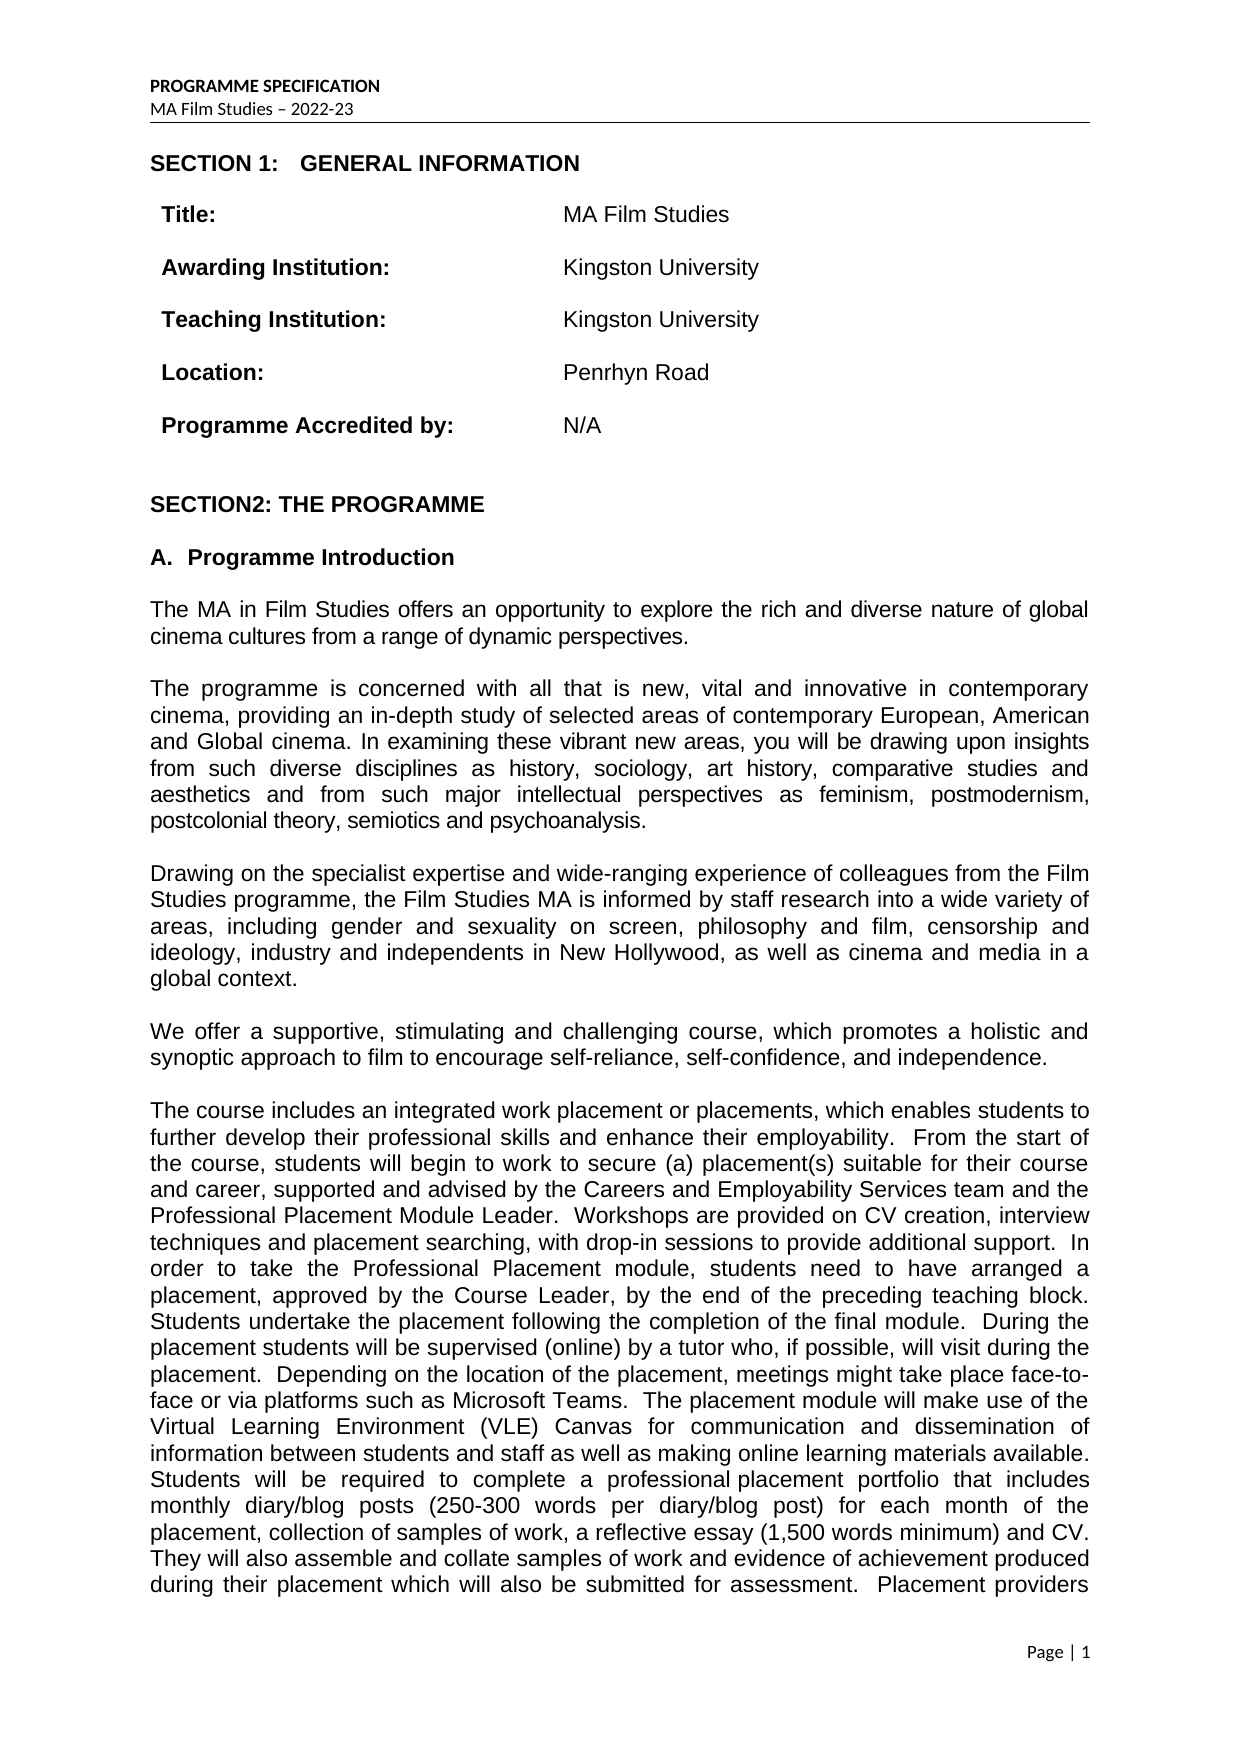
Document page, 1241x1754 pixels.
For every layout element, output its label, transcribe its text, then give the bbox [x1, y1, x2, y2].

table_cell Location: [150, 359, 552, 412]
table_cell N/A [552, 412, 1090, 464]
table_header MA Film Studies [552, 201, 1090, 254]
text Drawing on the specialist expertise and wide-ranging experience of colleagues from the Film Studies programme, the Film Studies MA is informed by staff research into a wide variety of areas, including gender and sexuality on screen, philosophy and film, censorship and ideology, industry and independents in New Hollywood, as well as cinema and media in a global context. [150, 860, 1090, 992]
list The programme is concerned with all that is new, vital and innovative in contemporary cinema, providing an in-depth study of selected areas of contemporary European, American and Global cinema. In examining these vibrant new areas, you will be drawing upon insights from such diverse disciplines as history, sociology, art history, comparative studies and aesthetics and from such major intellectual perspectives as feminism, postmodernism, postcolonial theory, semiotics and psychoanalysis. [150, 675, 1090, 833]
table_cell Kingston University [552, 254, 1090, 306]
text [150, 1545, 1090, 1598]
table_cell Kingston University [552, 306, 1090, 359]
text SECTION 1: GENERAL INFORMATION [150, 150, 1090, 176]
list We offer a supportive, stimulating and challenging course, which promotes a holistic and synoptic approach to film to encourage self-reliance, self-confidence, and independence. [150, 1018, 1090, 1071]
table_cell Programme Accredited by: [150, 412, 552, 464]
table_cell Awarding Institution: [150, 254, 552, 306]
table_header Title: [150, 201, 552, 254]
table_cell Penrhyn Road [552, 359, 1090, 412]
table_cell Teaching Institution: [150, 306, 552, 359]
text SECTION2: THE PROGRAMME [150, 491, 1090, 517]
text The MA in Film Studies offers an opportunity to explore the rich and diverse nature of global cinema cultures from a range of dynamic perspectives. [150, 596, 1090, 649]
list Programme Introduction [150, 544, 1090, 570]
